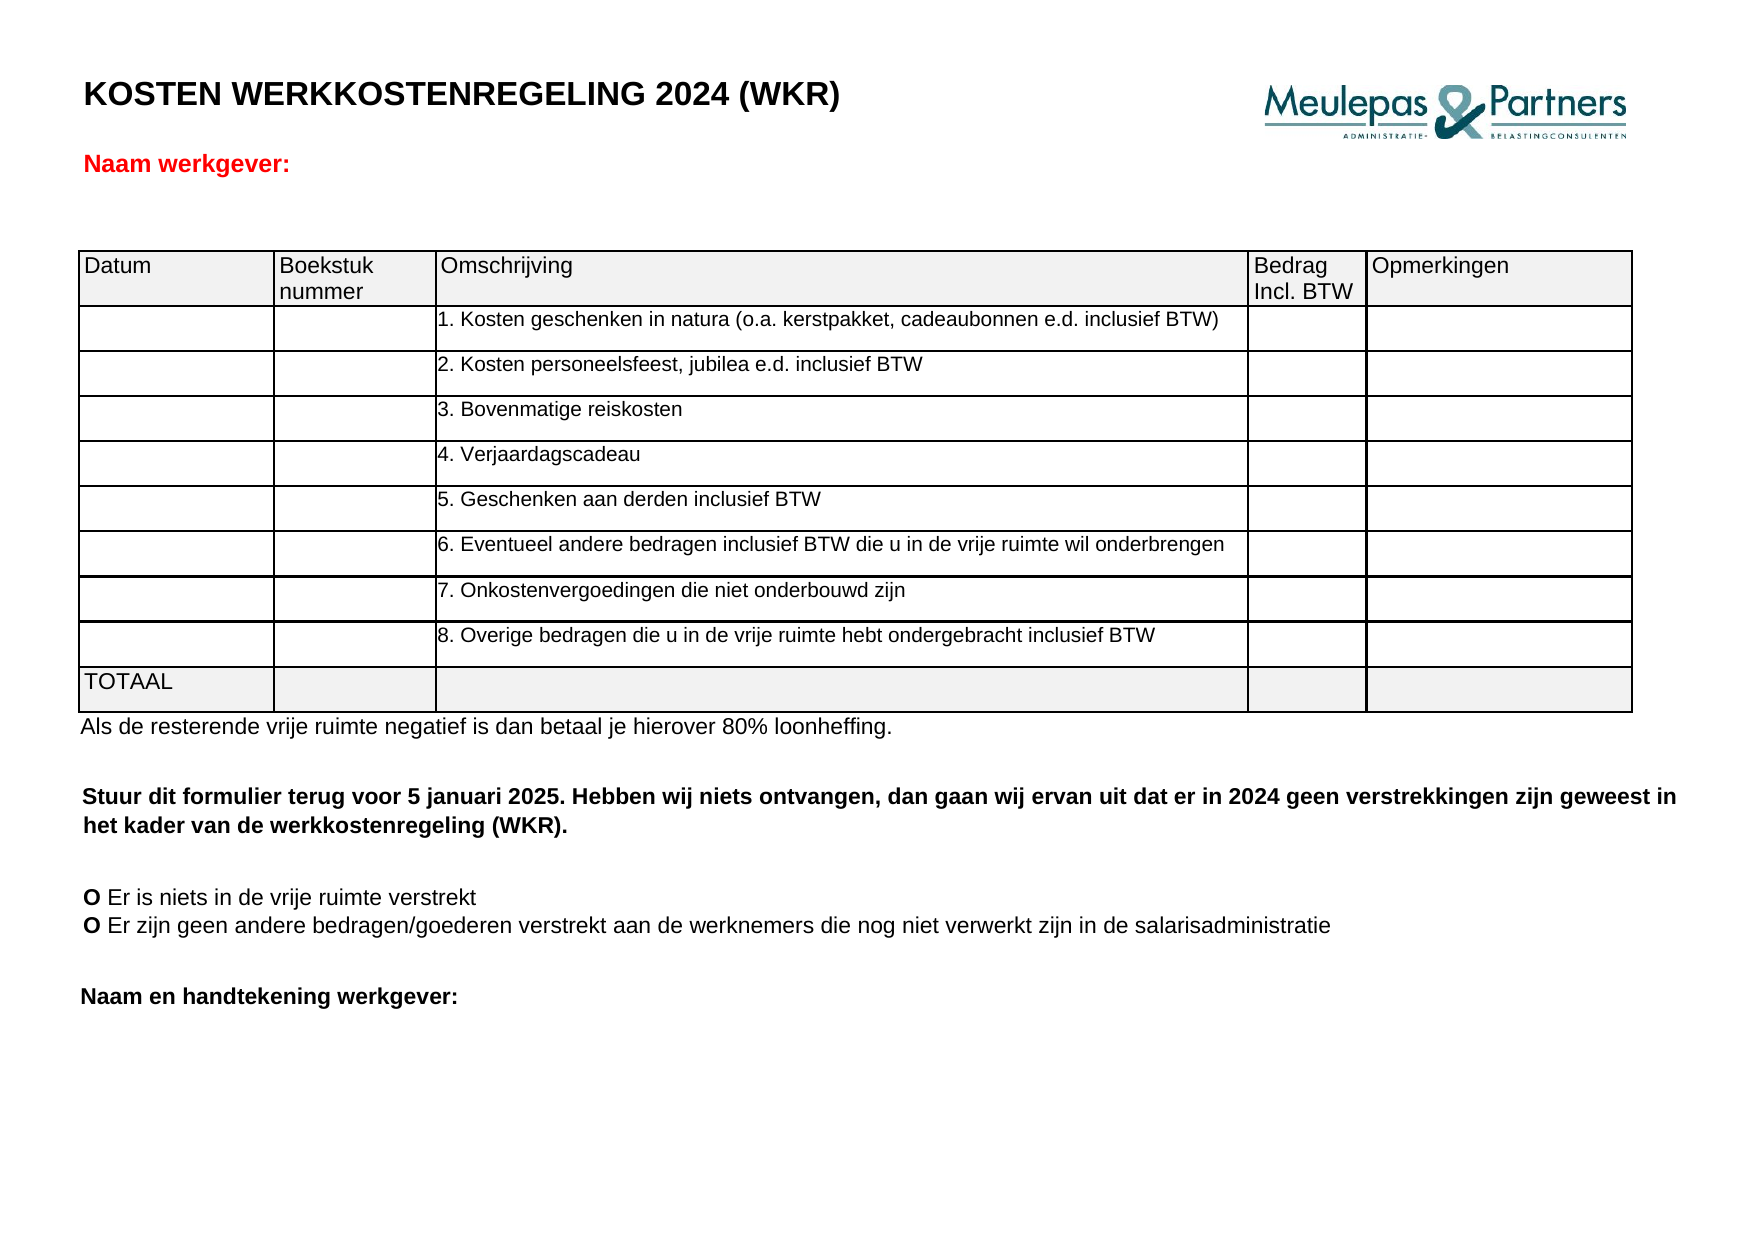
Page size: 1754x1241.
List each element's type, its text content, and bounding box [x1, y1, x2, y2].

table_cell [1368, 307, 1631, 350]
table_cell [275, 307, 435, 350]
table_cell [80, 442, 273, 485]
table_cell 7. Onkostenvergoedingen die niet onderbouwd zijn [437, 578, 1247, 620]
table_cell [1368, 442, 1631, 485]
table_cell [1249, 532, 1365, 575]
table_cell [1368, 397, 1631, 440]
table_cell TOTAAL [80, 668, 273, 711]
table_cell [1368, 578, 1631, 620]
table_cell [1368, 532, 1631, 575]
table_cell [1249, 307, 1365, 350]
table_cell [80, 397, 273, 440]
table_cell [275, 487, 435, 530]
table_cell [1249, 668, 1365, 711]
table_cell [1249, 442, 1365, 485]
table_cell [275, 352, 435, 395]
table_cell [1368, 623, 1631, 666]
table_header Bedrag Incl. BTW [1249, 252, 1365, 305]
table_cell [1249, 578, 1365, 620]
table_cell [275, 623, 435, 666]
table_cell [1249, 487, 1365, 530]
table_header Datum [80, 252, 273, 305]
table_header Boekstuk nummer [275, 252, 435, 305]
text Als de resterende vrije ruimte negatief is dan betaal je hierover 80% loonheffing. [80, 713, 1687, 739]
table_cell 4. Verjaardagscadeau [437, 442, 1247, 485]
table_cell [80, 307, 273, 350]
text Stuur dit formulier terug voor 5 januari 2025. Hebben wij niets ontvangen, dan gaan wij ervan uit dat er in 2024 geen verstrekkingen zijn geweest in het kader van de werkkostenregeling (WKR). [82, 783, 1687, 838]
table_cell [1368, 668, 1631, 711]
table_cell [80, 352, 273, 395]
table_cell [80, 532, 273, 575]
table_cell [80, 578, 273, 620]
picture [1264, 85, 1626, 139]
table_cell [275, 397, 435, 440]
table_cell [80, 623, 273, 666]
table_cell [1249, 397, 1365, 440]
text KOSTEN WERKKOSTENREGELING 2024 (WKR) [83, 74, 1687, 112]
table_header Omschrijving [437, 252, 1247, 305]
table_cell [1249, 623, 1365, 666]
table_cell 6. Eventueel andere bedragen inclusief BTW die u in de vrije ruimte wil onderbrengen [437, 532, 1247, 575]
table_cell [437, 668, 1247, 711]
table_cell [1368, 487, 1631, 530]
table_cell [275, 578, 435, 620]
table_cell [275, 668, 435, 711]
text Naam werkgever: [83, 115, 1687, 178]
table_cell 5. Geschenken aan derden inclusief BTW [437, 487, 1247, 530]
table_cell 2. Kosten personeelsfeest, jubilea e.d. inclusief BTW [437, 352, 1247, 395]
text Naam en handtekening werkgever: [80, 983, 1687, 1009]
table_cell 3. Bovenmatige reiskosten [437, 397, 1247, 440]
table_cell 8. Overige bedragen die u in de vrije ruimte hebt ondergebracht inclusief BTW [437, 623, 1247, 666]
table_cell [275, 442, 435, 485]
table_header O Er is niets in de vrije ruimte verstrekt O Er zijn geen andere bedragen/goederen verstrekt aan de werknemers die nog niet verwerkt zijn in de salarisadministratie [82, 883, 1754, 941]
table_cell 1. Kosten geschenken in natura (o.a. kerstpakket, cadeaubonnen e.d. inclusief BTW) [437, 307, 1247, 350]
table_cell [1368, 352, 1631, 395]
table_cell [275, 532, 435, 575]
table_cell [80, 487, 273, 530]
table_cell [1249, 352, 1365, 395]
table_header Opmerkingen [1368, 252, 1631, 305]
